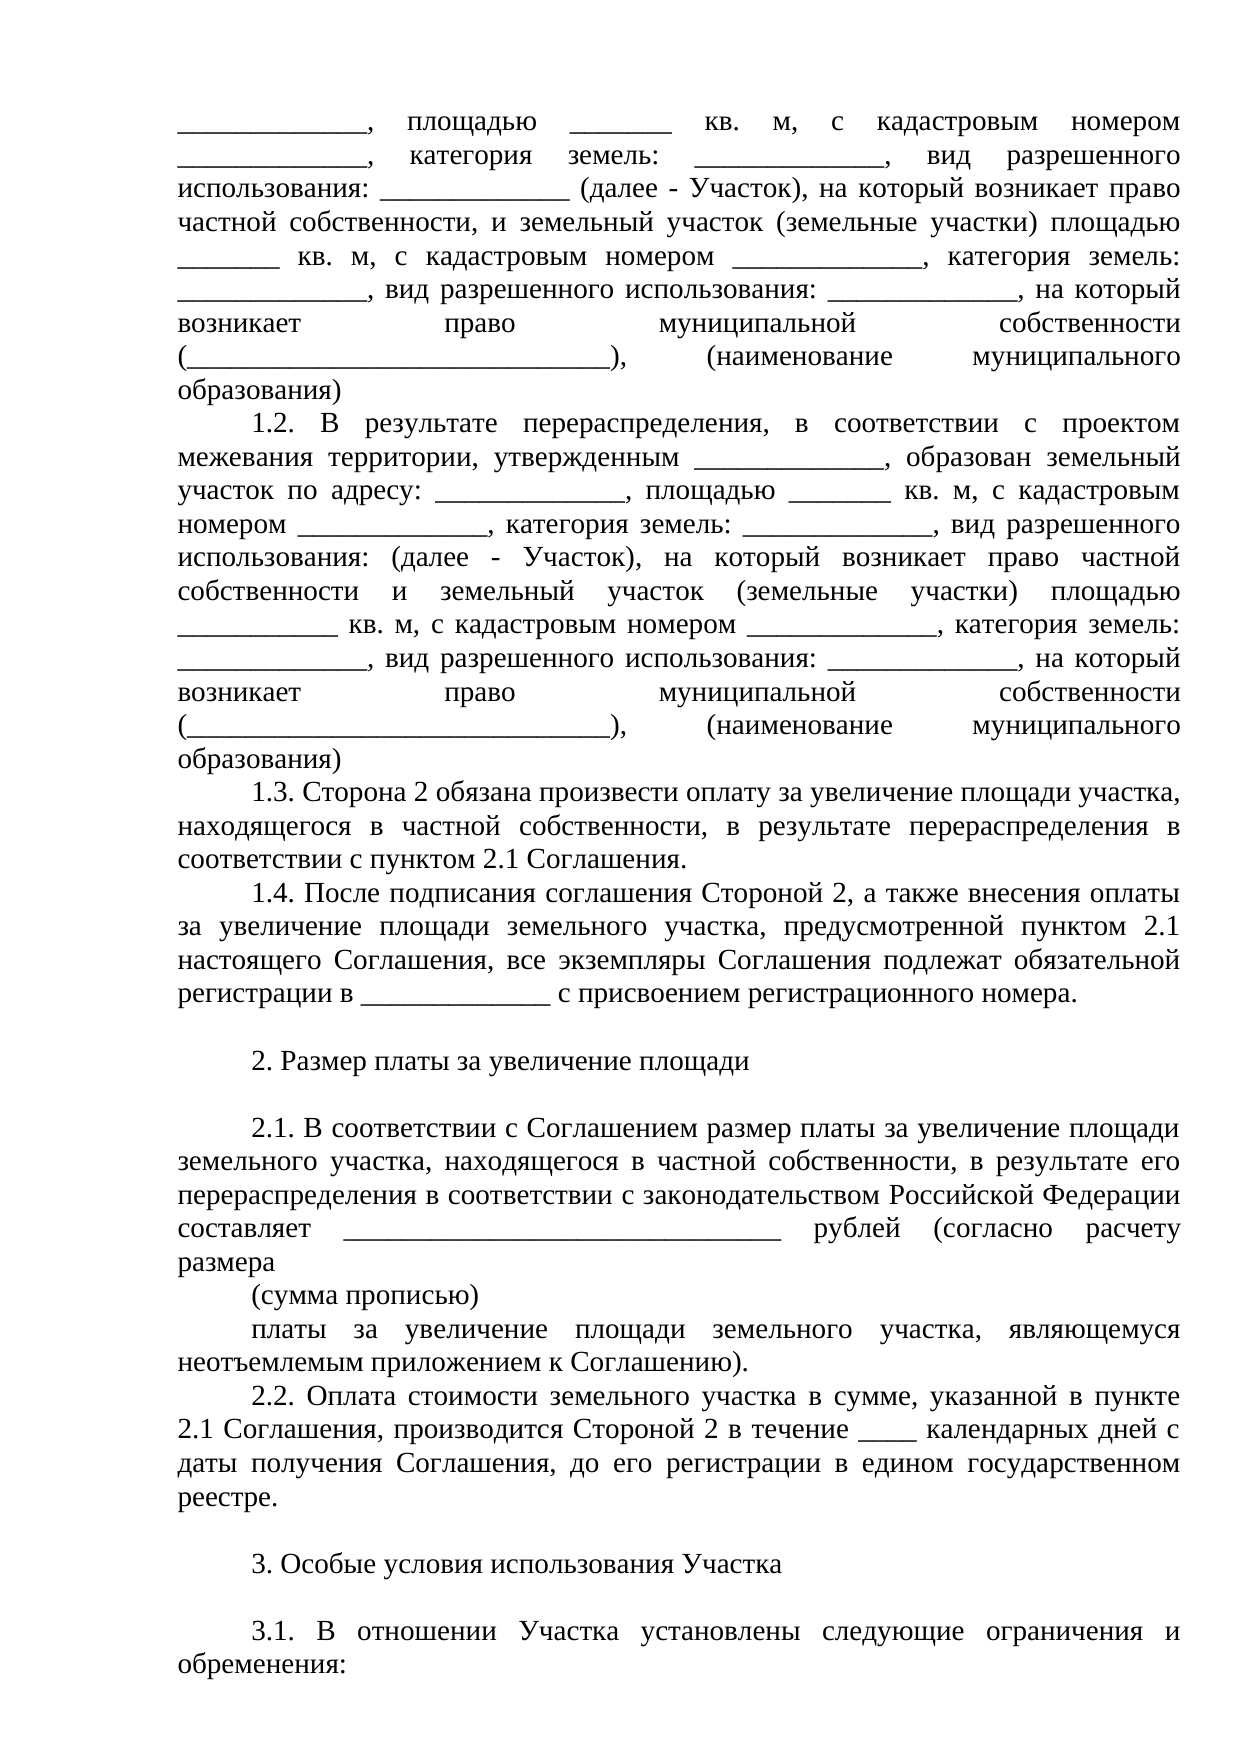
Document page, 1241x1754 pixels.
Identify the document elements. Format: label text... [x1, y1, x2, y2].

text 1.4. После подписания соглашения Стороной 2, а также внесения оплаты за увеличение площади земельного участка, предусмотренной пунктом 2.1 настоящего Соглашения, все экземпляры Соглашения подлежат обязательной регистрации в _____________ с присвоением регистрационного номера. [177, 875, 1181, 1009]
text 2. Размер платы за увеличение площади [177, 1043, 1181, 1076]
text 1.3. Сторона 2 обязана произвести оплату за увеличение площади участка, находящегося в частной собственности, в результате перераспределения в соответствии с пунктом 2.1 Соглашения. [177, 774, 1181, 875]
text 2.1. В соответствии с Соглашением размер платы за увеличение площади земельного участка, находящегося в частной собственности, в результате его перераспределения в соответствии с законодательством Российской Федерации составляет ______________________________ рублей (согласно расчету размера [177, 1110, 1181, 1277]
text 3.1. В отношении Участка установлены следующие ограничения и обременения: [177, 1613, 1181, 1680]
text платы за увеличение площади земельного участка, являющемуся неотъемлемым приложением к Соглашению). [177, 1311, 1181, 1378]
text 3. Особые условия использования Участка [177, 1546, 1181, 1579]
text (сумма прописью) [177, 1277, 1181, 1311]
text 1.2. В результате перераспределения, в соответствии с проектом межевания территории, утвержденным _____________, образован земельный участок по адресу: _____________, площадью _______ кв. м, с кадастровым номером _____________, категория земель: _____________, вид разрешенного использования: (далее - Участок), на который возникает право частной собственности и земельный участок (земельные участки) площадью ___________ кв. м, с кадастровым номером _____________, категория земель: _____________, вид разрешенного использования: _____________, на который возникает право муниципальной собственности (_____________________________), (наименование муниципального образования) [177, 405, 1181, 774]
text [177, 103, 1181, 405]
text 2.2. Оплата стоимости земельного участка в сумме, указанной в пункте 2.1 Соглашения, производится Стороной 2 в течение ____ календарных дней с даты получения Соглашения, до его регистрации в едином государственном реестре. [177, 1378, 1181, 1512]
